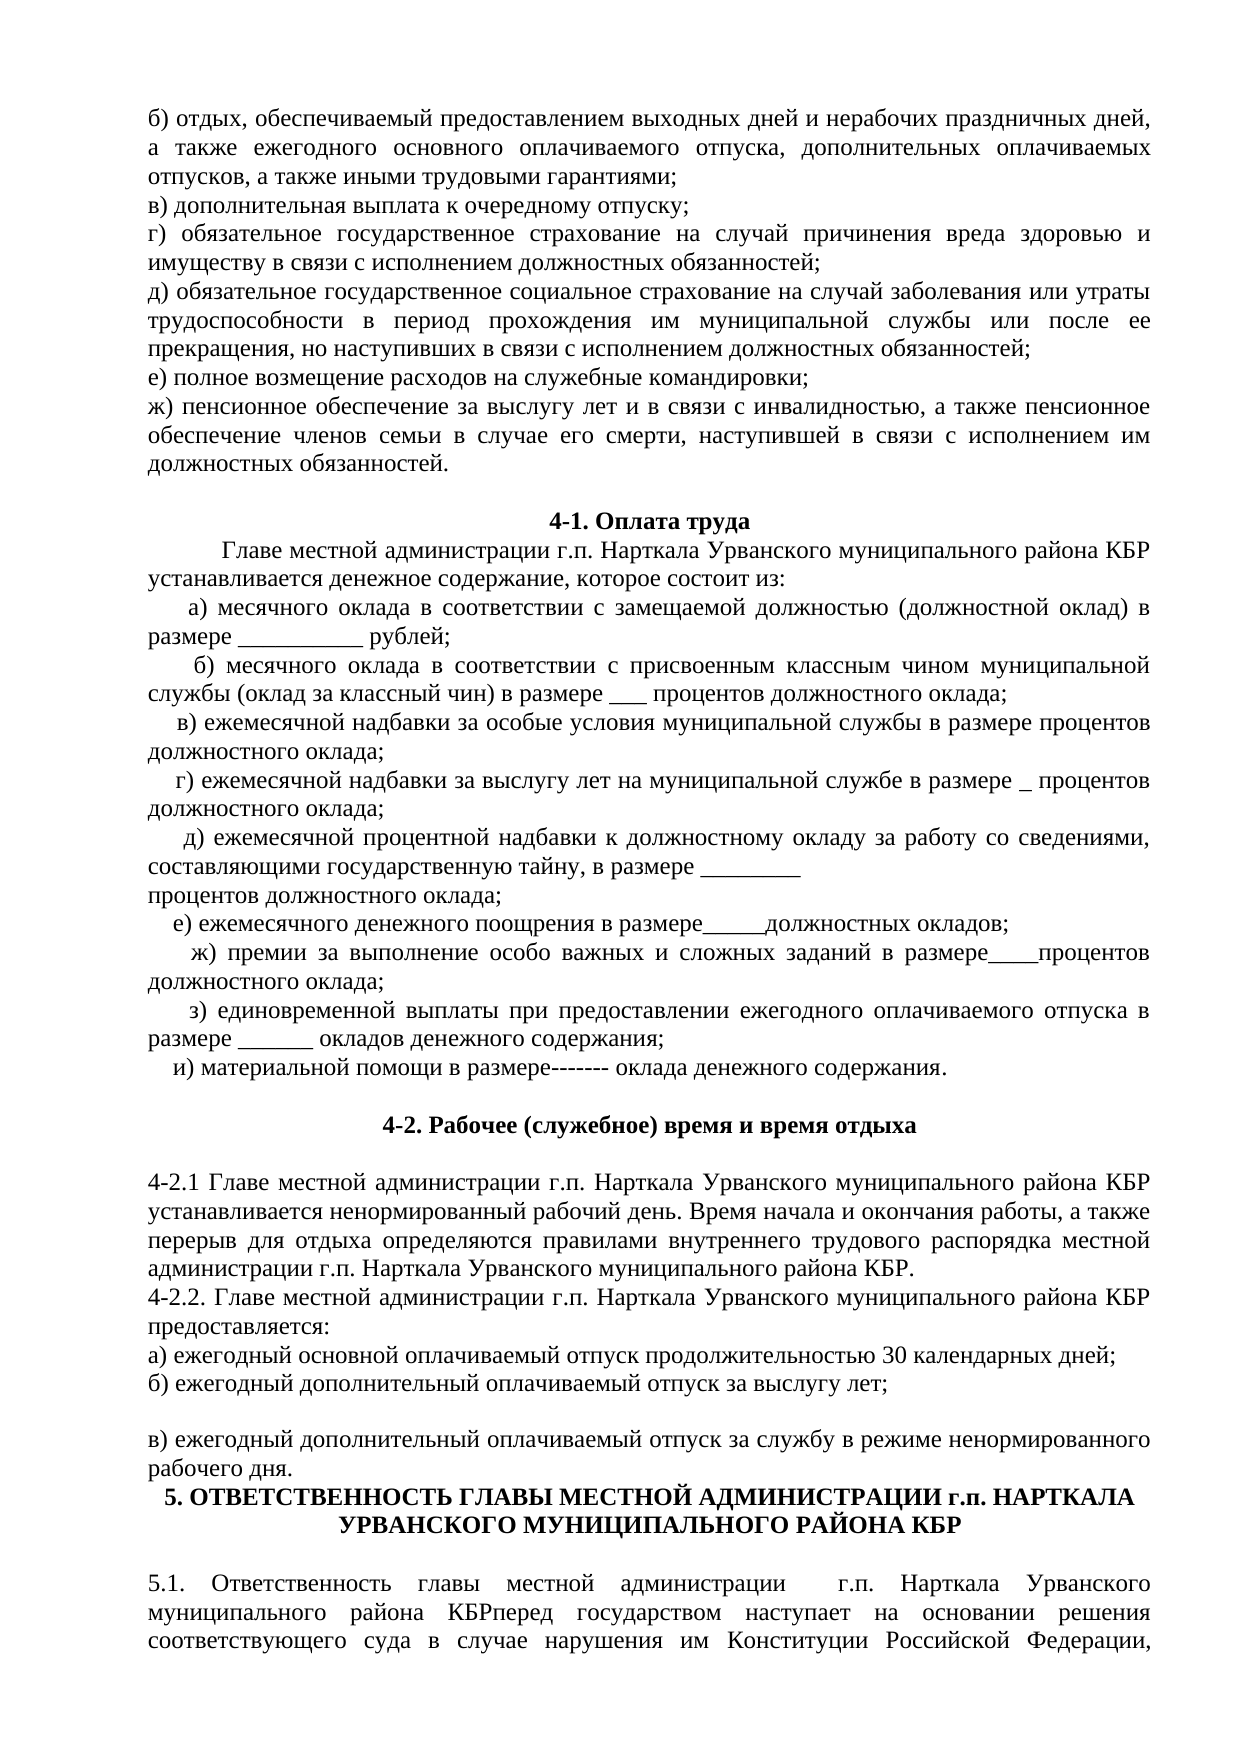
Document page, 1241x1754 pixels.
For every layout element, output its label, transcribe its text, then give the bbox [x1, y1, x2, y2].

text ж) пенсионное обеспечение за выслугу лет и в связи с инвалидностью, а также пенсионное обеспечение членов семьи в случае его смерти, наступившей в связи с исполнением им должностных обязанностей. [148, 391, 1152, 477]
subtitle ж) премии за выполнение особо важных и сложных заданий в размере____процентов должностного оклада; [148, 937, 1152, 995]
subtitle е) ежемесячного денежного поощрения в размере_____должностных окладов; [148, 908, 1152, 937]
text б) отдых, обеспечиваемый предоставлением выходных дней и нерабочих праздничных дней, а также ежегодного основного оплачиваемого отпуска, дополнительных оплачиваемых отпусков, а также иными трудовыми гарантиями; [148, 103, 1152, 190]
text в) дополнительная выплата к очередному отпуску; [148, 190, 1152, 218]
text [148, 1568, 1152, 1654]
text 5. ОТВЕТСТВЕННОСТЬ ГЛАВЫ МЕСТНОЙ АДМИНИСТРАЦИИ г.п. НАРТКАЛА УРВАНСКОГО МУНИЦИПАЛЬНОГО РАЙОНА КБР [148, 1482, 1152, 1539]
text е) полное возмещение расходов на служебные командировки; [148, 362, 1152, 391]
subtitle а) месячного оклада в соответствии с замещаемой должностью (должностной оклад) в размере __________ рублей; [148, 592, 1152, 650]
subtitle г) ежемесячной надбавки за выслугу лет на муниципальной службе в размере _ процентов должностного оклада; [148, 765, 1152, 822]
text а) ежегодный основной оплачиваемый отпуск продолжительностью 30 календарных дней; [148, 1340, 1152, 1368]
text 4-2.1 Главе местной администрации г.п. Нарткала Урванского муниципального района КБР устанавливается ненормированный рабочий день. Время начала и окончания работы, а также перерыв для отдыха определяются правилами внутреннего трудового распорядка местной администрации г.п. Нарткала Урванского муниципального района КБР. [148, 1167, 1152, 1282]
text д) обязательное государственное социальное страхование на случай заболевания или утраты трудоспособности в период прохождения им муниципальной службы или после ее прекращения, но наступивших в связи с исполнением должностных обязанностей; [148, 276, 1152, 362]
text в) ежегодный дополнительный оплачиваемый отпуск за службу в режиме ненормированного рабочего дня. [148, 1424, 1152, 1482]
text з) единовременной выплаты при предоставлении ежегодного оплачиваемого отпуска в размере ______ окладов денежного содержания; [148, 995, 1152, 1052]
subtitle процентов должностного оклада; [148, 880, 1152, 908]
text 4-2.2. Главе местной администрации г.п. Нарткала Урванского муниципального района КБР предоставляется: [148, 1282, 1152, 1340]
subtitle д) ежемесячной процентной надбавки к должностному окладу за работу со сведениями, составляющими государственную тайну, в размере ________ [148, 822, 1152, 880]
text Главе местной администрации г.п. Нарткала Урванского муниципального района КБР устанавливается денежное содержание, которое состоит из: [148, 535, 1152, 592]
text 4-1. Оплата труда [148, 506, 1152, 535]
subtitle б) месячного оклада в соответствии с присвоенным классным чином муниципальной службы (оклад за классный чин) в размере ___ процентов должностного оклада; [148, 650, 1152, 707]
text г) обязательное государственное страхование на случай причинения вреда здоровью и имуществу в связи с исполнением должностных обязанностей; [148, 218, 1152, 276]
text 4-2. Рабочее (служебное) время и время отдыха [148, 1110, 1152, 1138]
text и) материальной помощи в размере------- оклада денежного содержания. [148, 1052, 1152, 1081]
text б) ежегодный дополнительный оплачиваемый отпуск за выслугу лет; [148, 1368, 1152, 1397]
subtitle в) ежемесячной надбавки за особые условия муниципальной службы в размере процентов должностного оклада; [148, 707, 1152, 765]
